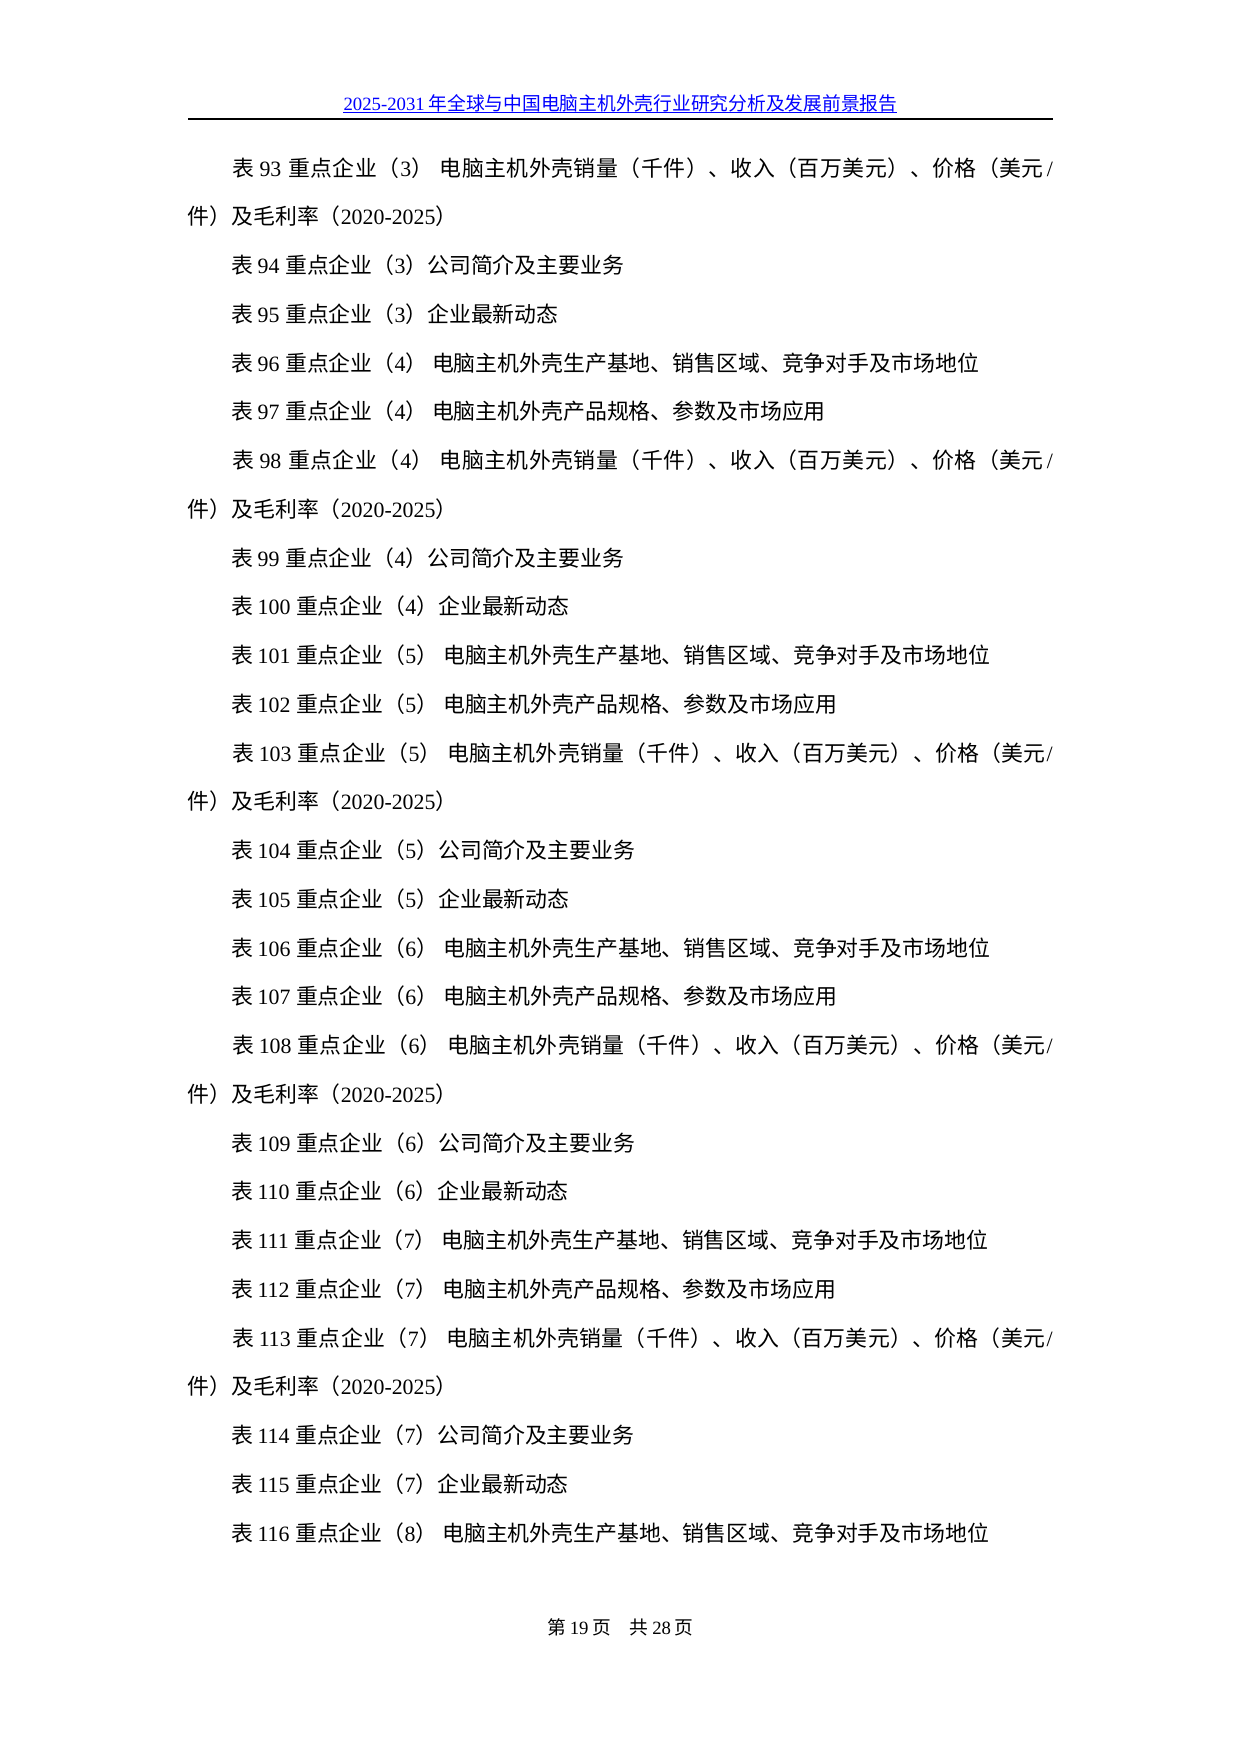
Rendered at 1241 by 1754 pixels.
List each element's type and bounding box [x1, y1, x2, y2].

text [187, 150, 1053, 1548]
